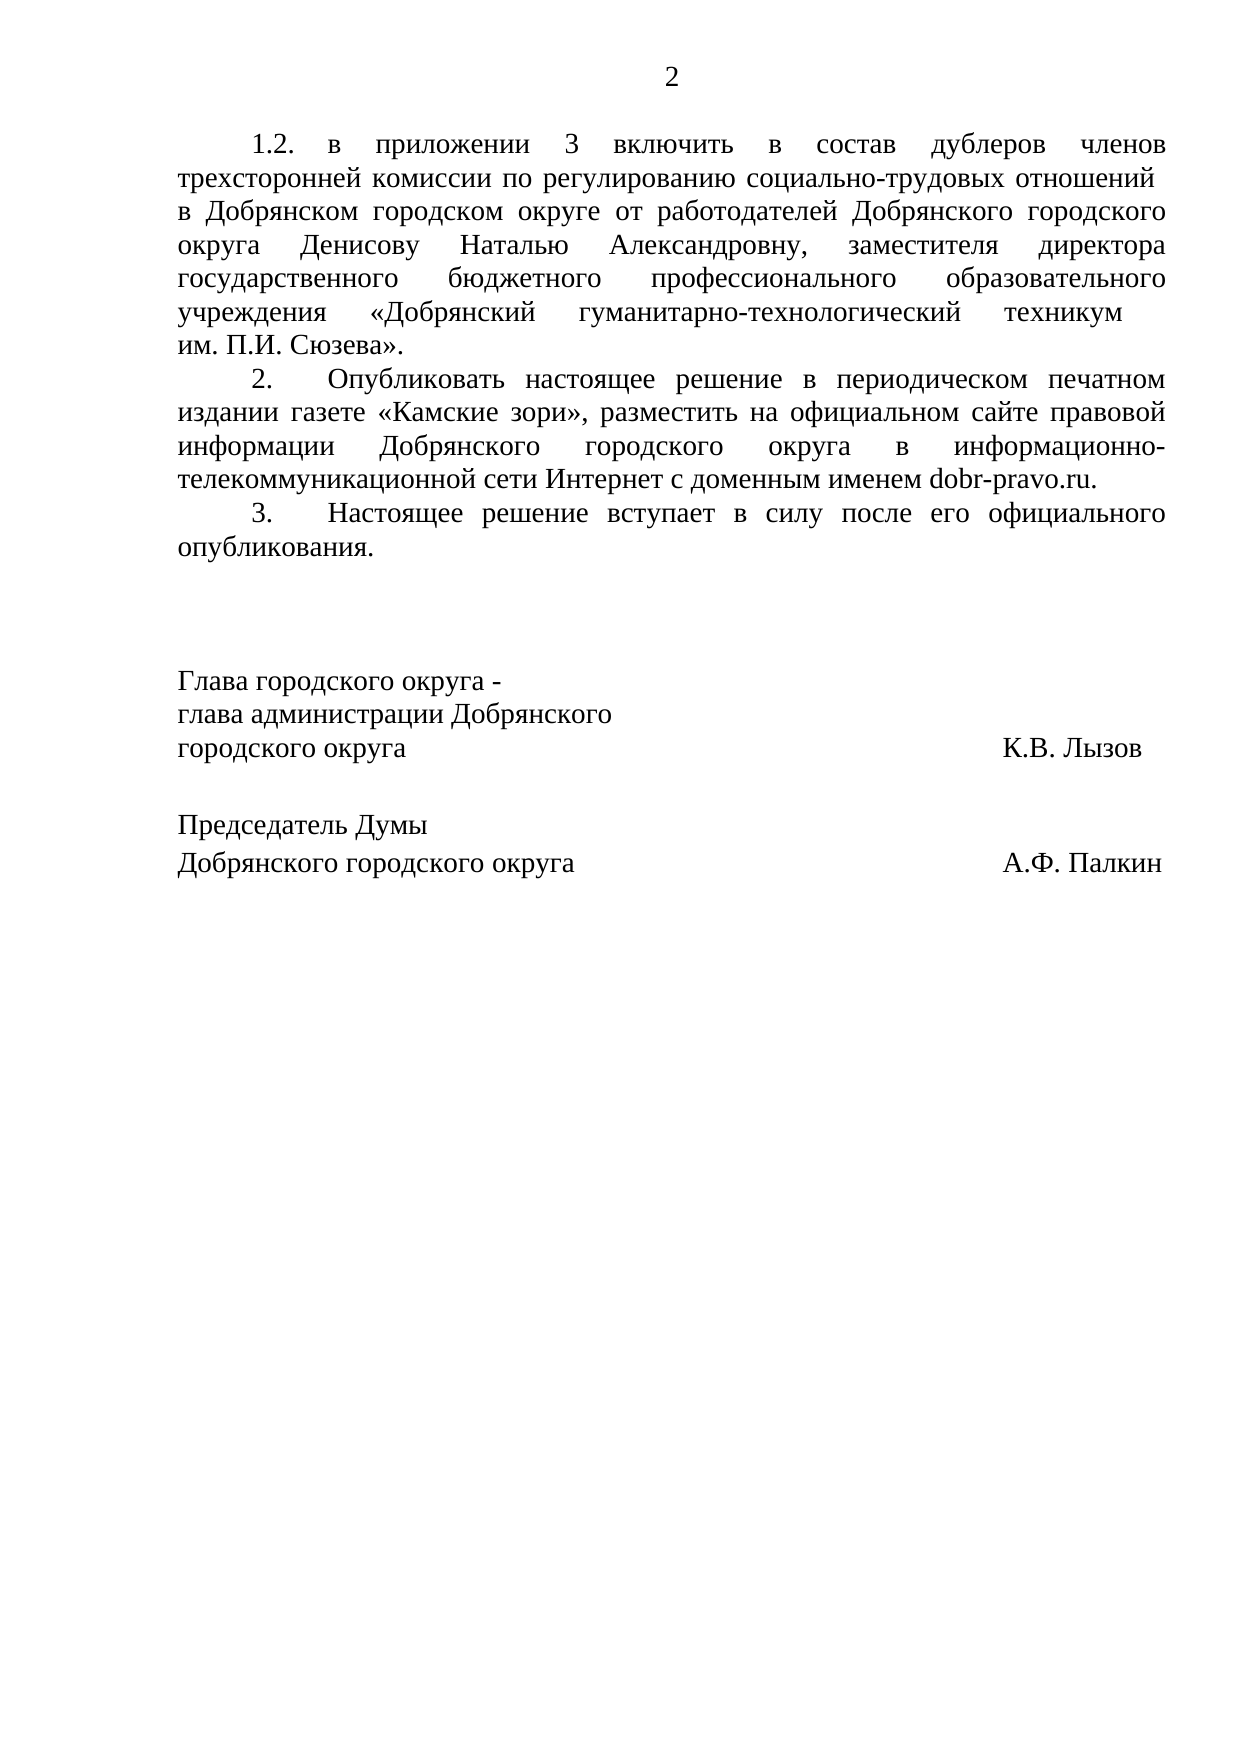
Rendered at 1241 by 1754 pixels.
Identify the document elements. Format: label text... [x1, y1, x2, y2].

text Глава городского округа - [177, 663, 1166, 696]
list Опубликовать настоящее решение в периодическом печатном издании газете «Камские зори», разместить на официальном сайте правовой информации Добрянского городского округа в информационно-телекоммуникационной сети Интернет с доменным именем dobr-pravo.ru. [177, 361, 1166, 495]
text Председатель Думы [177, 807, 1166, 841]
text городского округа К.В. Лызов [177, 730, 1166, 763]
text глава администрации Добрянского [177, 696, 1166, 730]
list в приложении 3 включить в состав дублеров членов трехсторонней комиссии по регулированию социально-трудовых отношений в Добрянском городском округе от работодателей Добрянского городского округа Денисову Наталью Александровну, заместителя директора государственного бюджетного профессионального образовательного учреждения «Добрянский гуманитарно-технологический техникум им. П.И. Сюзева». [177, 93, 1166, 361]
text Добрянского городского округа А.Ф. Палкин [177, 846, 1166, 879]
list Настоящее решение вступает в силу после его официального опубликования. [177, 495, 1166, 562]
